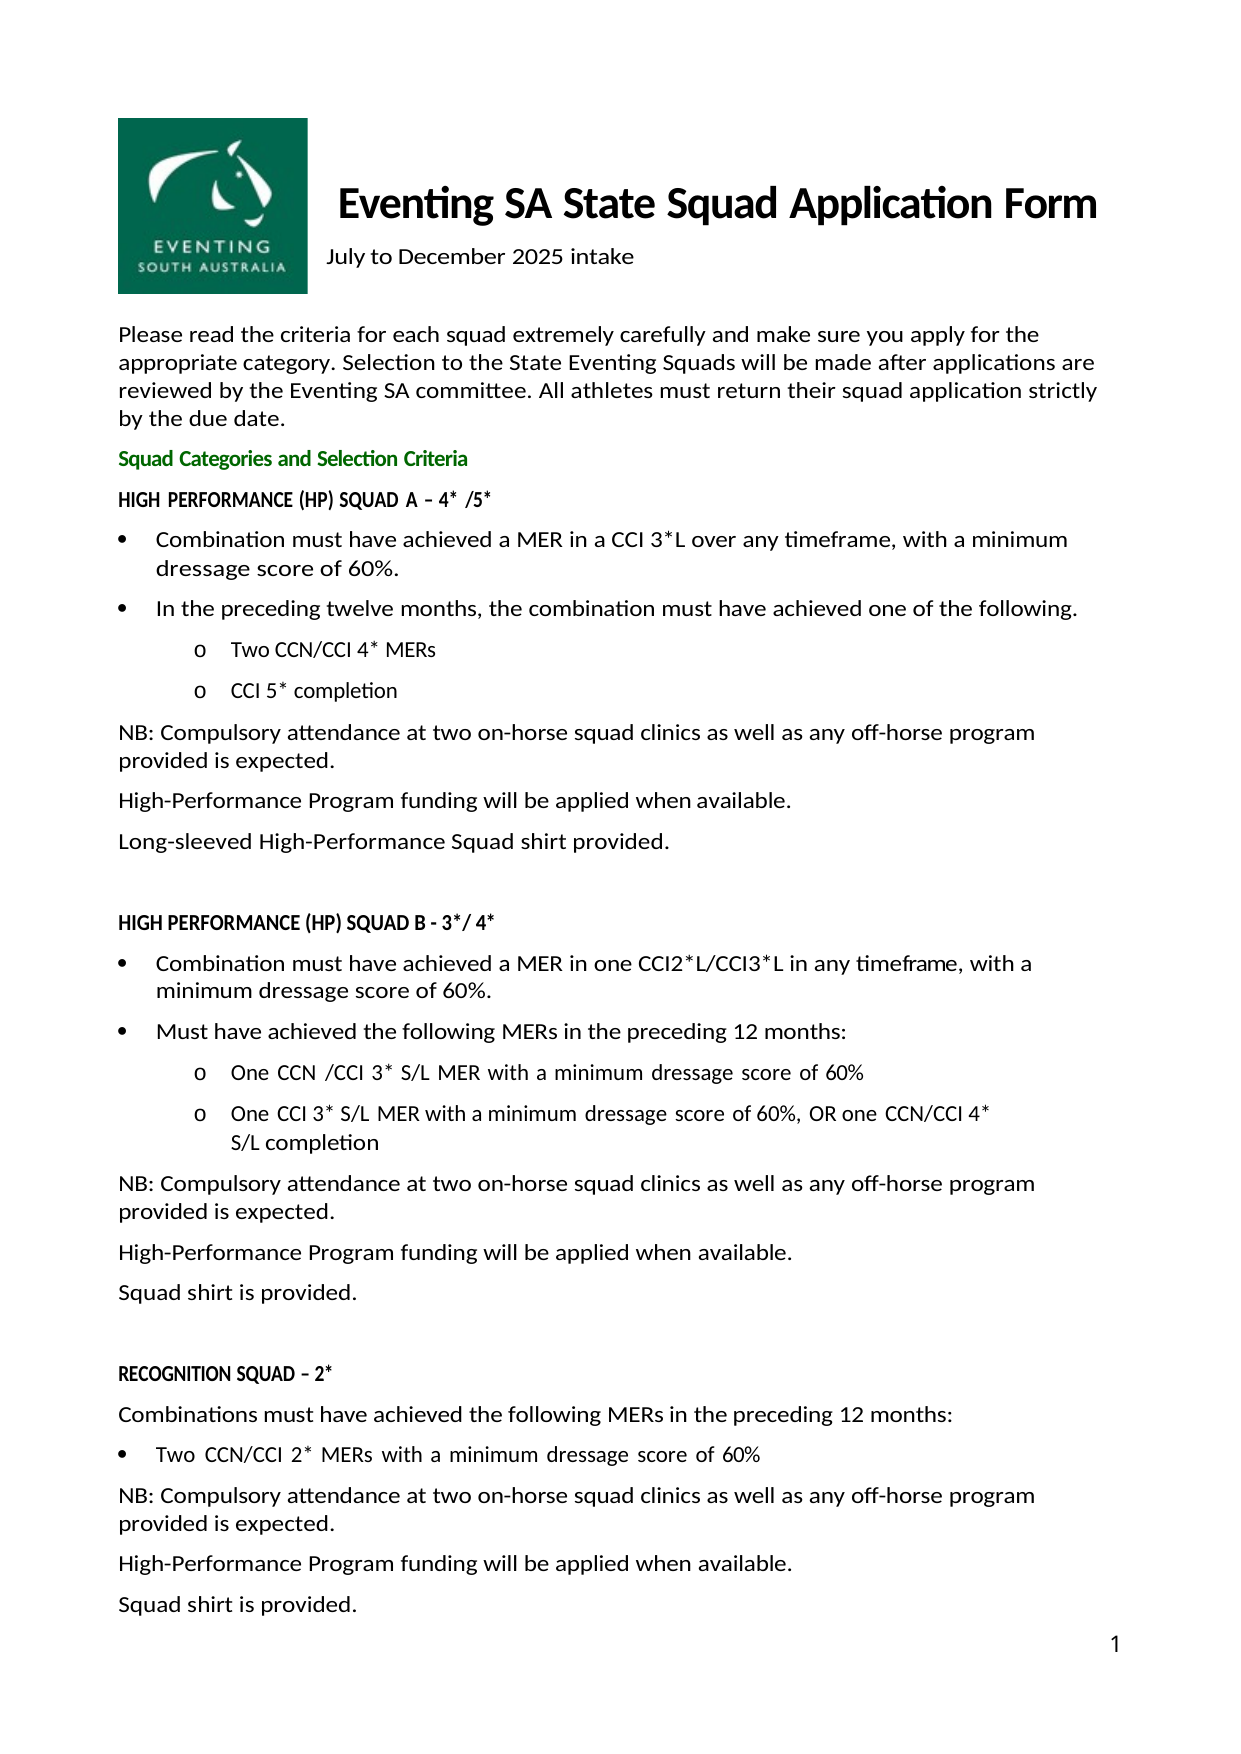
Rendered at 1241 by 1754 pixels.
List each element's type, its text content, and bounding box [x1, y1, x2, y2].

list CCI 5* completion [193, 676, 1122, 706]
subtitle RECOGNITION SQUAD – 2* [118, 1359, 1122, 1387]
text NB: Compulsory attendance at two on-horse squad clinics as well as any off-horse program provided is expected. [118, 1169, 1109, 1225]
list Combination must have achieved a MER in one CCI2*L/CCI3*L in any timeframe, with a minimum dressage score of 60%. [118, 949, 1122, 1005]
text Combinations must have achieved the following MERs in the preceding 12 months: [118, 1400, 1122, 1428]
list In the preceding twelve months, the combination must have achieved one of the following. [118, 594, 1122, 622]
subtitle HIGH PERFORMANCE (HP) SQUAD B - 3*/ 4* [118, 908, 1122, 936]
text High-Performance Program funding will be applied when available. [118, 787, 1122, 814]
list Two CCN/CCI 4* MERs [193, 635, 1122, 664]
list Two CCN/CCI 2* MERs with a minimum dressage score of 60% [118, 1440, 1122, 1468]
text High-Performance Program funding will be applied when available. [118, 1238, 1122, 1266]
text Squad Categories and Selection Criteria [118, 444, 1122, 473]
text NB: Compulsory attendance at two on-horse squad clinics as well as any off-horse program provided is expected. [118, 718, 1110, 774]
list One CCI 3* S/L MER with a minimum dressage score of 60%, OR one CCN/CCI 4* S/L completion [193, 1099, 1023, 1157]
list Must have achieved the following MERs in the preceding 12 months: [118, 1017, 1122, 1045]
text July to December 2025 intake [308, 242, 1122, 271]
picture [118, 118, 308, 294]
list One CCN /CCI 3* S/L MER with a minimum dressage score of 60% [193, 1058, 1122, 1087]
subtitle HIGH PERFORMANCE (HP) SQUAD A – 4* /5* [118, 485, 1122, 513]
text Squad shirt is provided. [118, 1590, 1122, 1618]
text Eventing SA State Squad Application Form [308, 174, 1122, 230]
text NB: Compulsory attendance at two on-horse squad clinics as well as any off-horse program provided is expected. [118, 1481, 1109, 1537]
text Squad shirt is provided. [118, 1278, 1122, 1306]
text Please read the criteria for each squad extremely carefully and make sure you apply for the appropriate category. Selection to the State Eventing Squads will be made after applications are reviewed by the Eventing SA committee. All athletes must return their squad application strictly by the due date. [118, 320, 1122, 432]
text Long-sleeved High-Performance Squad shirt provided. [118, 827, 1122, 855]
text High-Performance Program funding will be applied when available. [118, 1549, 1122, 1577]
list Combination must have achieved a MER in a CCI 3*L over any timeframe, with a minimum dressage score of 60%. [118, 526, 1109, 582]
